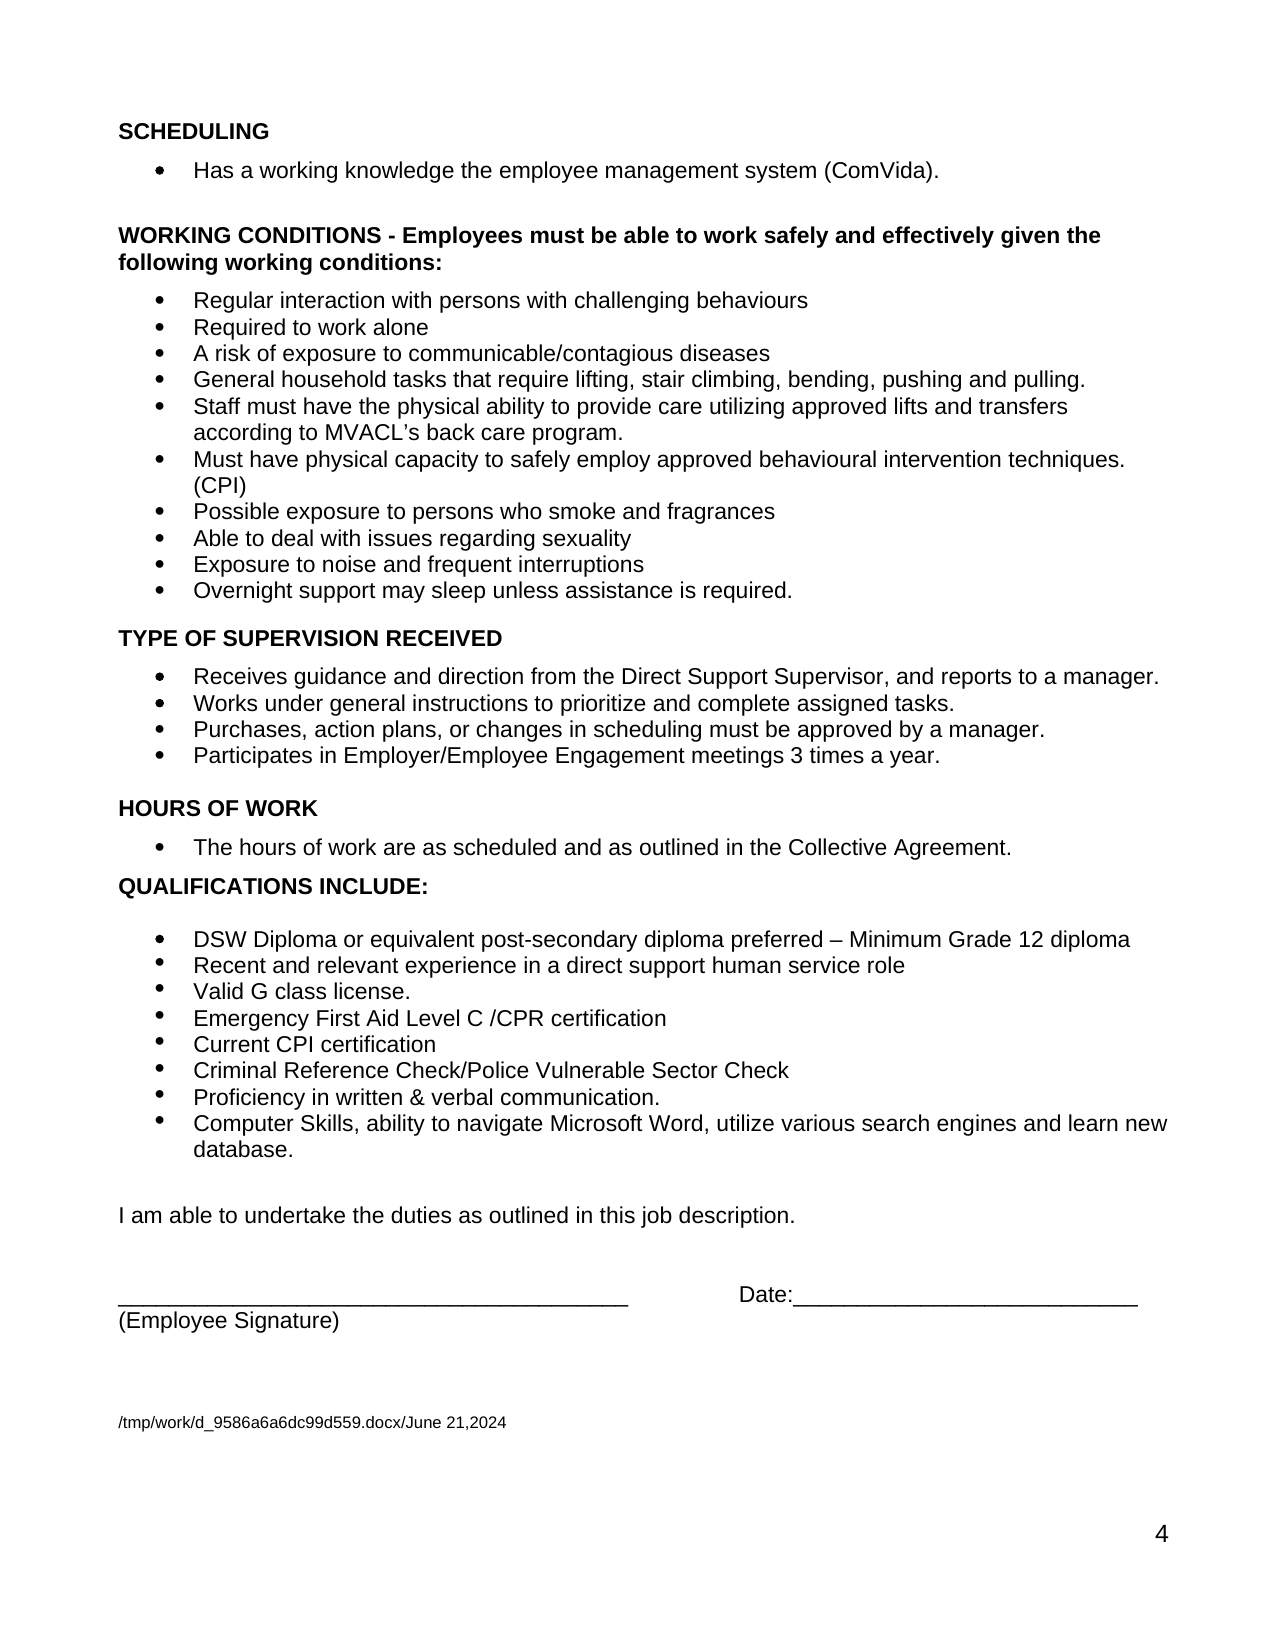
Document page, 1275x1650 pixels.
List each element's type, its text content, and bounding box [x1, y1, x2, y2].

list Proficiency in written & verbal communication. [156, 1084, 1169, 1110]
list Current CPI certification [156, 1031, 1169, 1057]
list General household tasks that require lifting, stair climbing, bending, pushing and pulling. [156, 366, 1169, 393]
text ________________________________________ Date:___________________________ [118, 1281, 1169, 1307]
text Working Conditions - Employees must be able to work safely and effectively given the following working conditions: [118, 222, 1169, 275]
list Staff must have the physical ability to provide care utilizing approved lifts and transfers according to MVACL’s back care program. [156, 393, 1169, 446]
list Criminal Reference Check/Police Vulnerable Sector Check [156, 1057, 1169, 1084]
text QUALIFICATIONS INCLUDE: [118, 873, 1169, 899]
list DSW Diploma or equivalent post-secondary diploma preferred – Minimum Grade 12 diploma [156, 926, 1169, 952]
text (Employee Signature) [118, 1307, 1169, 1333]
list Purchases, action plans, or changes in scheduling must be approved by a manager. [156, 716, 1169, 742]
list Valid G class license. [156, 978, 1169, 1004]
list Computer Skills, ability to navigate Microsoft Word, utilize various search engines and learn new database. [156, 1110, 1169, 1163]
text TYPE OF SUPERVISION RECEIVED [118, 624, 1169, 651]
list Must have physical capacity to safely employ approved behavioural intervention techniques. (CPI) [156, 446, 1169, 498]
text Scheduling [118, 118, 1169, 144]
list Able to deal with issues regarding sexuality [156, 524, 1169, 551]
list Emergency First Aid Level C /CPR certification [156, 1004, 1169, 1031]
list Recent and relevant experience in a direct support human service role [156, 952, 1169, 978]
text I am able to undertake the duties as outlined in this job description. [118, 1202, 1169, 1228]
list Participates in Employer/Employee Engagement meetings 3 times a year. [156, 742, 1169, 769]
list A risk of exposure to communicable/contagious diseases [156, 340, 1169, 366]
list has a working knowledge the employee management system (ComVida). [156, 157, 1169, 183]
list Works under general instructions to prioritize and complete assigned tasks. [156, 690, 1169, 716]
list Exposure to noise and frequent interruptions [156, 551, 1169, 577]
list Possible exposure to persons who smoke and fragrances [156, 498, 1169, 524]
list The hours of work are as scheduled and as outlined in the Collective Agreement. [156, 834, 1169, 860]
list Receives guidance and direction from the Direct Support Supervisor, and reports to a manager. [156, 663, 1169, 690]
list Regular interaction with persons with challenging behaviours [156, 287, 1169, 314]
list Required to work alone [156, 314, 1169, 340]
list Overnight support may sleep unless assistance is required. [156, 577, 1169, 604]
text H:\Human Resources\JOB DESCRIPTIONS\direct support\Direct Support Professional.docx/June 21,2024 [118, 1412, 1169, 1432]
text HOURS OF WORK [118, 795, 1169, 821]
